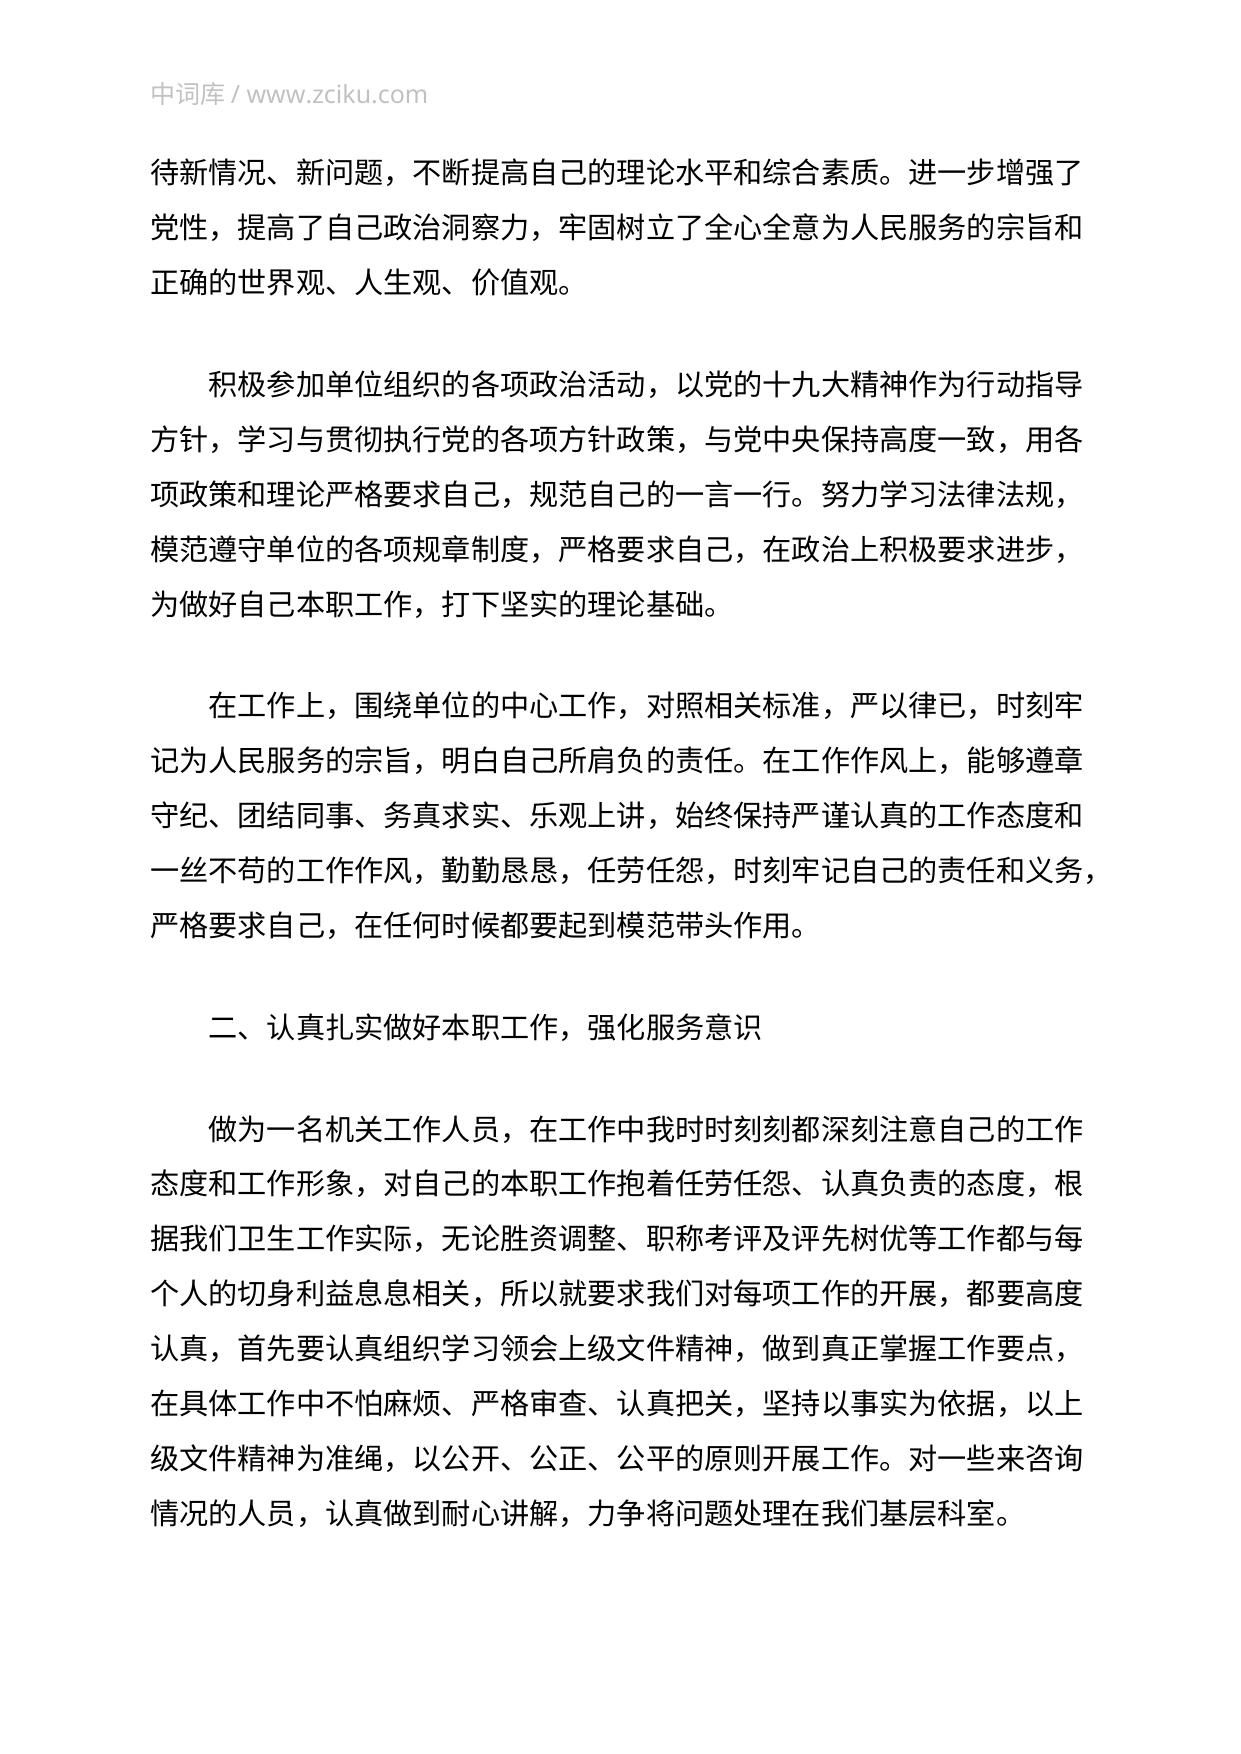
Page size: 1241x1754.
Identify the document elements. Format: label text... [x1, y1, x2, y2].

text 做为一名机关工作人员，在工作中我时时刻刻都深刻注意自己的工作态度和工作形象，对自己的本职工作抱着任劳任怨、认真负责的态度，根据我们卫生工作实际，无论胜资调整、职称考评及评先树优等工作都与每个人的切身利益息息相关，所以就要求我们对每项工作的开展，都要高度认真，首先要认真组织学习领会上级文件精神，做到真正掌握工作要点，在具体工作中不怕麻烦、严格审查、认真把关，坚持以事实为依据，以上级文件精神为准绳，以公开、公正、公平的原则开展工作。对一些来咨询情况的人员，认真做到耐心讲解，力争将问题处理在我们基层科室。 [150, 1106, 1090, 1533]
text 积极参加单位组织的各项政治活动，以党的十九大精神作为行动指导方针，学习与贯彻执行党的各项方针政策，与党中央保持高度一致，用各项政策和理论严格要求自己，规范自己的一言一行。努力学习法律法规，模范遵守单位的各项规章制度，严格要求自己，在政治上积极要求进步，为做好自己本职工作，打下坚实的理论基础。 [150, 362, 1090, 623]
text 二、认真扎实做好本职工作，强化服务意识 [150, 1004, 1090, 1047]
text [150, 150, 1090, 302]
text 在工作上，围绕单位的中心工作，对照相关标准，严以律已，时刻牢记为人民服务的宗旨，明白自己所肩负的责任。在工作作风上，能够遵章守纪、团结同事、务真求实、乐观上讲，始终保持严谨认真的工作态度和一丝不苟的工作作风，勤勤恳恳，任劳任怨，时刻牢记自己的责任和义务，严格要求自己，在任何时候都要起到模范带头作用。 [150, 683, 1090, 945]
